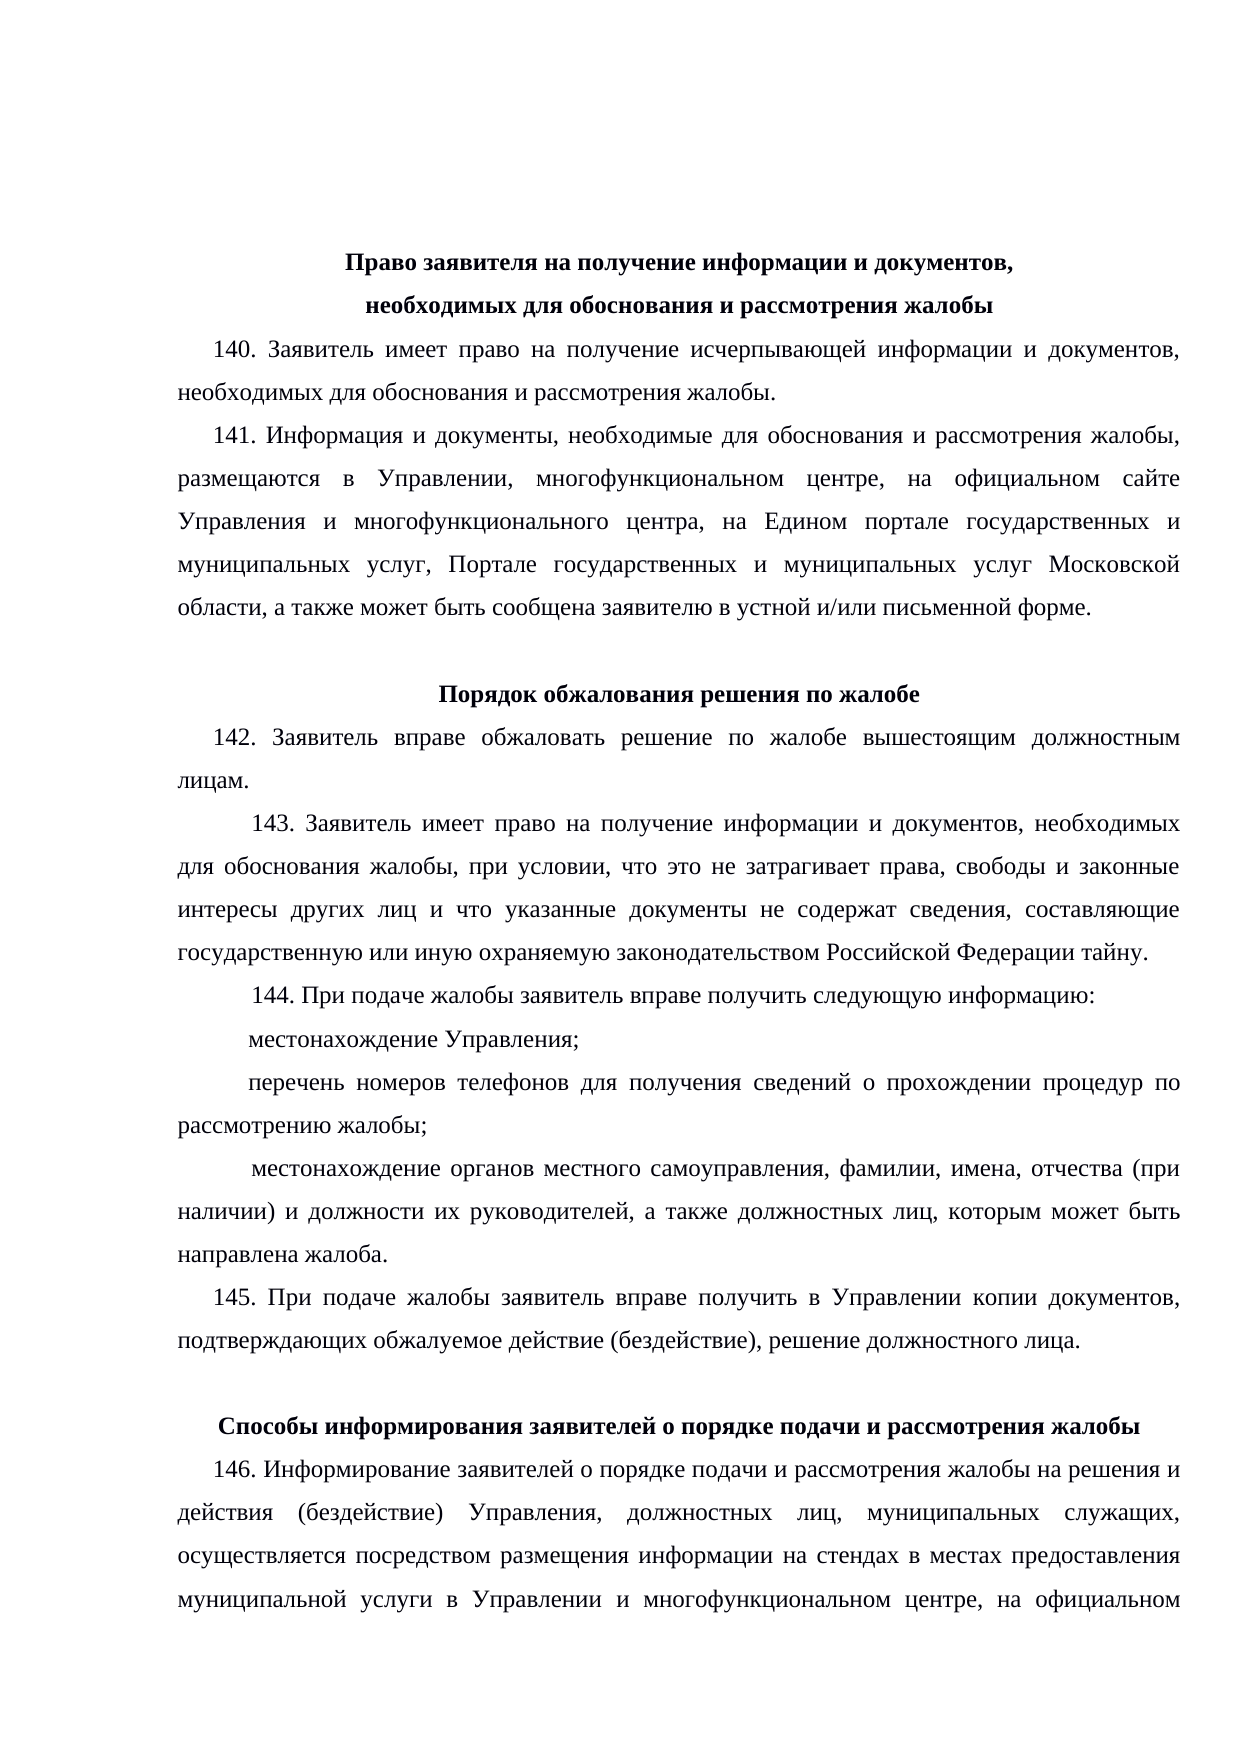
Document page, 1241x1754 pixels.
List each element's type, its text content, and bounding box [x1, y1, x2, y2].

list Порядок обжалования решения по жалобе [177, 679, 1181, 707]
text Право заявителя на получение информации и документов, [177, 247, 1181, 276]
text 141. Информация и документы, необходимые для обоснования и рассмотрения жалобы, размещаются в Управлении, многофункциональном центре, на официальном сайте Управления и многофункционального центра, на Едином портале государственных и муниципальных услуг, Портале государственных и муниципальных услуг Московской области, а также может быть сообщена заявителю в устной и/или письменной форме. [177, 420, 1181, 621]
text 145. При подаче жалобы заявитель вправе получить в Управлении копии документов, подтверждающих обжалуемое действие (бездействие), решение должностного лица. [177, 1282, 1181, 1354]
text необходимых для обоснования и рассмотрения жалобы [177, 291, 1181, 319]
text 140. Заявитель имеет право на получение исчерпывающей информации и документов, необходимых для обоснования и рассмотрения жалобы. [177, 334, 1181, 406]
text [177, 1454, 1181, 1612]
text местонахождение органов местного самоуправления, фамилии, имена, отчества (при наличии) и должности их руководителей, а также должностных лиц, которым может быть направлена жалоба. [177, 1153, 1181, 1268]
text перечень номеров телефонов для получения сведений о прохождении процедур по рассмотрению жалобы; [177, 1067, 1181, 1139]
text 143. Заявитель имеет право на получение информации и документов, необходимых для обоснования жалобы, при условии, что это не затрагивает права, свободы и законные интересы других лиц и что указанные документы не содержат сведения, составляющие государственную или иную охраняемую законодательством Российской Федерации тайну. [177, 808, 1181, 966]
list 144. При подаче жалобы заявитель вправе получить следующую информацию: [251, 981, 1181, 1009]
text 142. Заявитель вправе обжаловать решение по жалобе вышестоящим должностным лицам. [177, 722, 1181, 794]
text местонахождение Управления; [177, 1024, 1181, 1052]
list Способы информирования заявителей о порядке подачи и рассмотрения жалобы [177, 1411, 1181, 1440]
